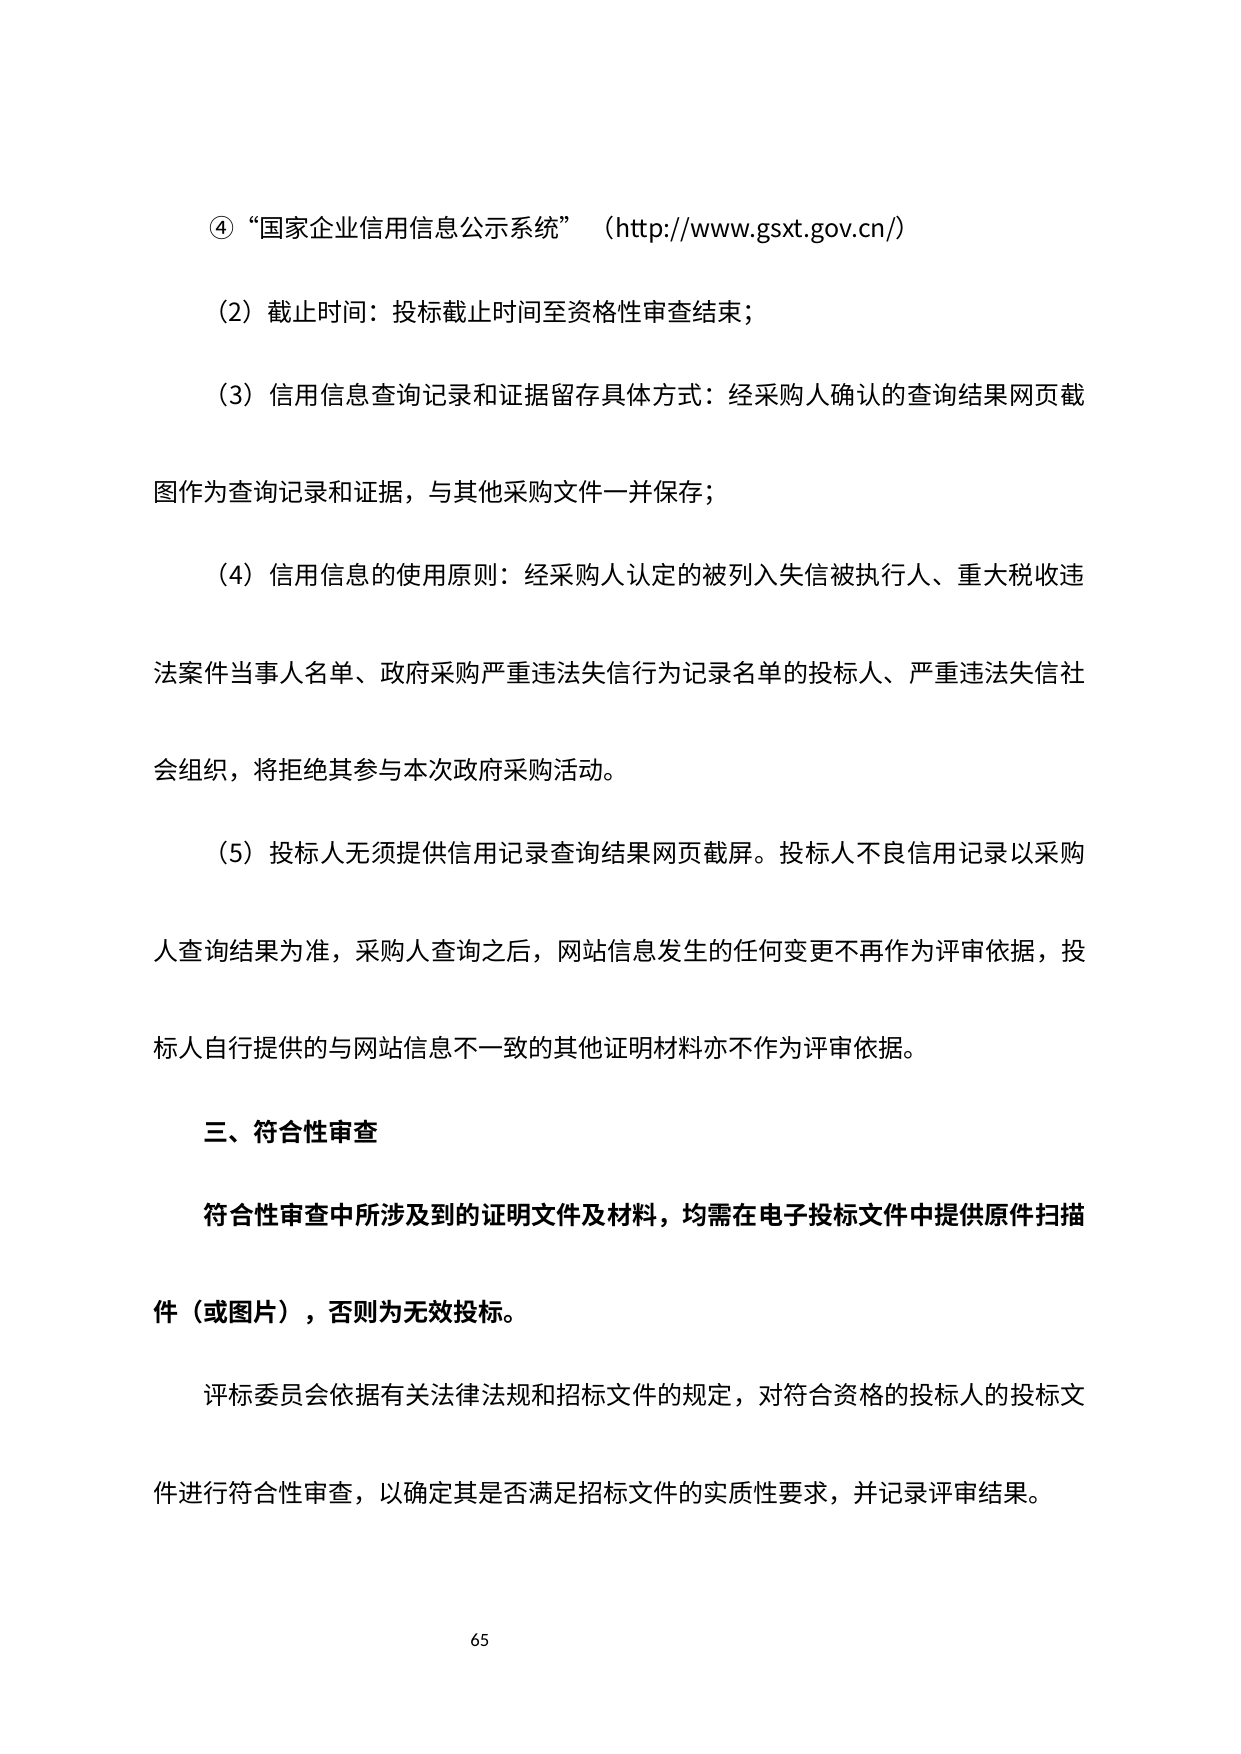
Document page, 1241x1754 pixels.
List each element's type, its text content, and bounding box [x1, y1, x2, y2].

text （2）截止时间：投标截止时间至资格性审查结束； [153, 278, 1087, 343]
text （4）信用信息的使用原则：经采购人认定的被列入失信被执行人、重大税收违法案件当事人名单、政府采购严重违法失信行为记录名单的投标人、严重违法失信社会组织，将拒绝其参与本次政府采购活动。 [153, 541, 1087, 801]
text 评标委员会依据有关法律法规和招标文件的规定，对符合资格的投标人的投标文件进行符合性审查，以确定其是否满足招标文件的实质性要求，并记录评审结果。 [153, 1361, 1087, 1524]
text 符合性审查中所涉及到的证明文件及材料，均需在电子投标文件中提供原件扫描件（或图片），否则为无效投标。 [153, 1181, 1087, 1343]
text （5）投标人无须提供信用记录查询结果网页截屏。投标人不良信用记录以采购人查询结果为准，采购人查询之后，网站信息发生的任何变更不再作为评审依据，投标人自行提供的与网站信息不一致的其他证明材料亦不作为评审依据。 [153, 819, 1087, 1079]
text ④“国家企业信用信息公示系统” （http://www.gsxt.gov.cn/） [153, 194, 1087, 259]
text （3）信用信息查询记录和证据留存具体方式：经采购人确认的查询结果网页截图作为查询记录和证据，与其他采购文件一并保存； [153, 361, 1087, 523]
text 三、符合性审查 [153, 1098, 1087, 1163]
